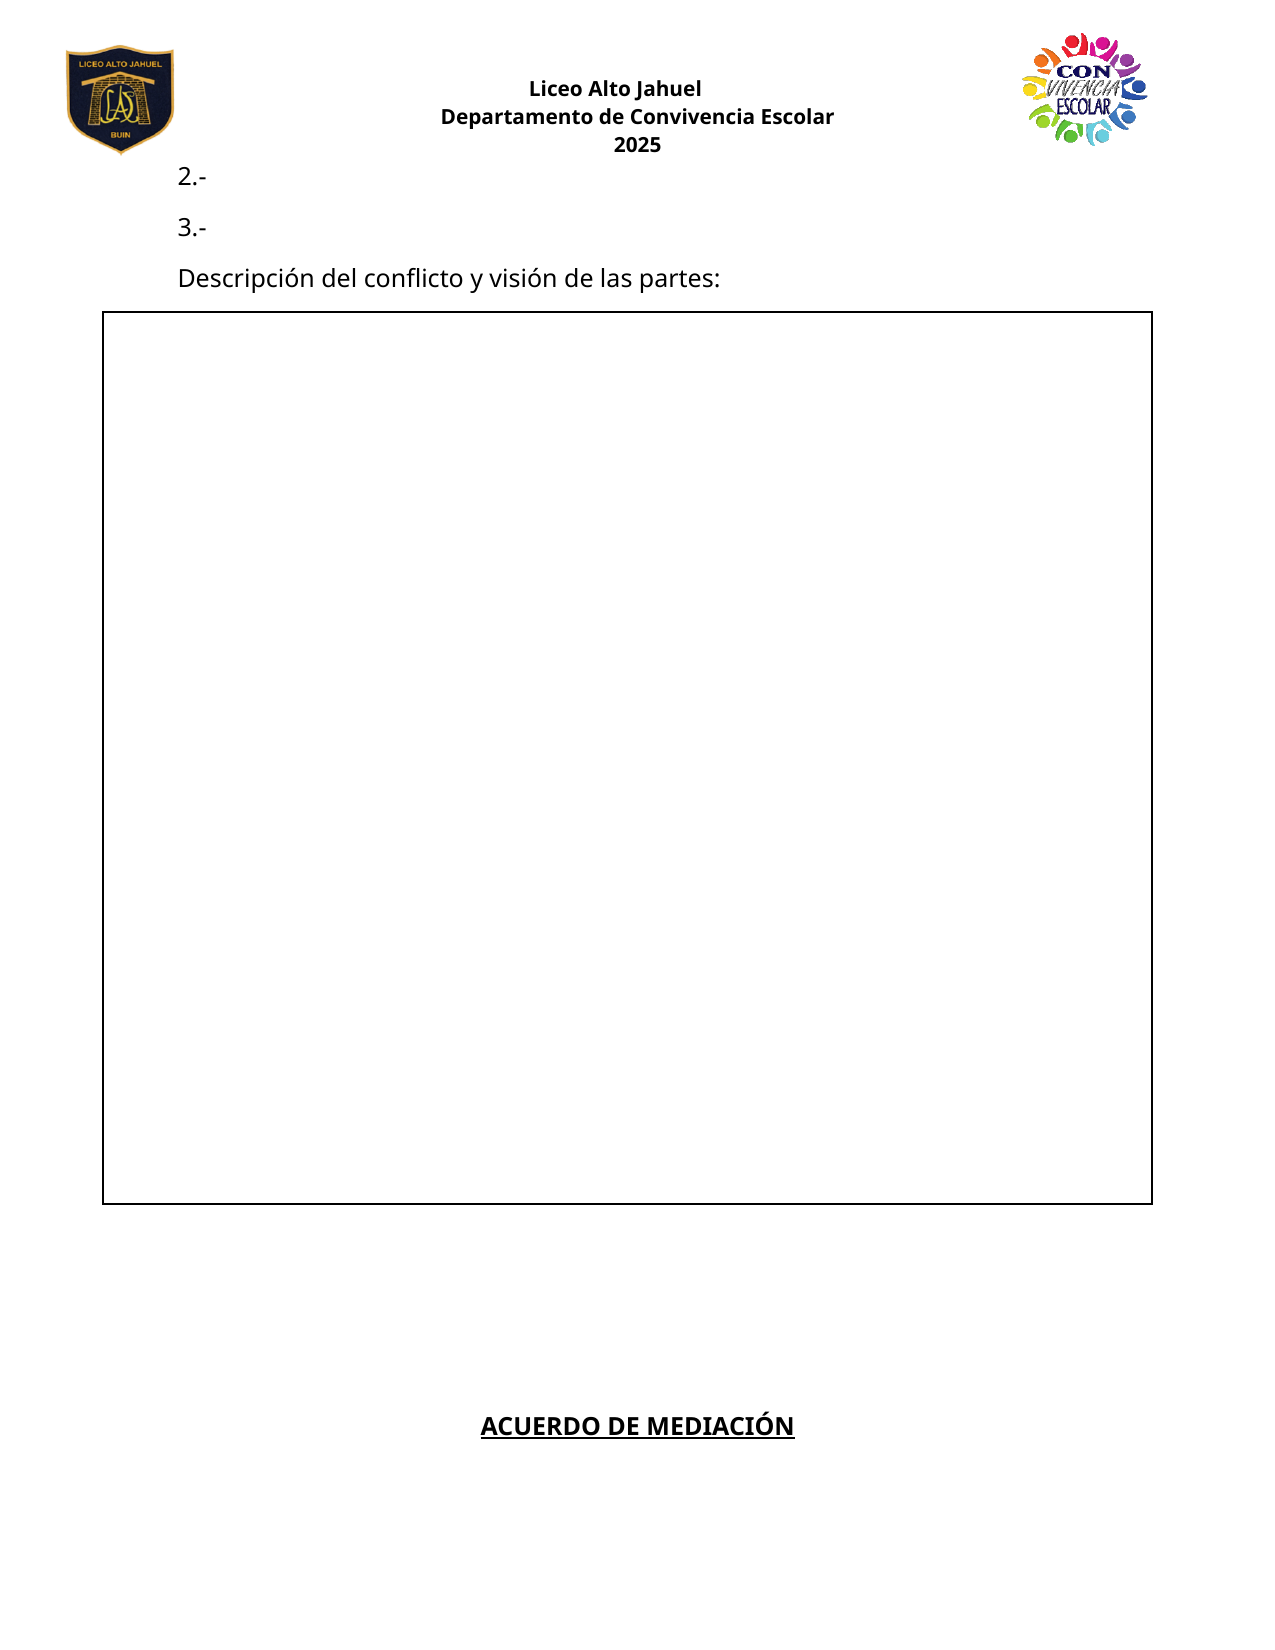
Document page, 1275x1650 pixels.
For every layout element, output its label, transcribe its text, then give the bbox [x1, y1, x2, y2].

text 2.- [177, 159, 1098, 193]
picture [1021, 31, 1148, 147]
picture [59, 39, 180, 160]
text 3.- [177, 210, 1098, 244]
text ACUERDO DE MEDIACIÓN [177, 1408, 1098, 1442]
table_header [104, 313, 1151, 1202]
text Descripción del conflicto y visión de las partes: [177, 261, 1098, 294]
